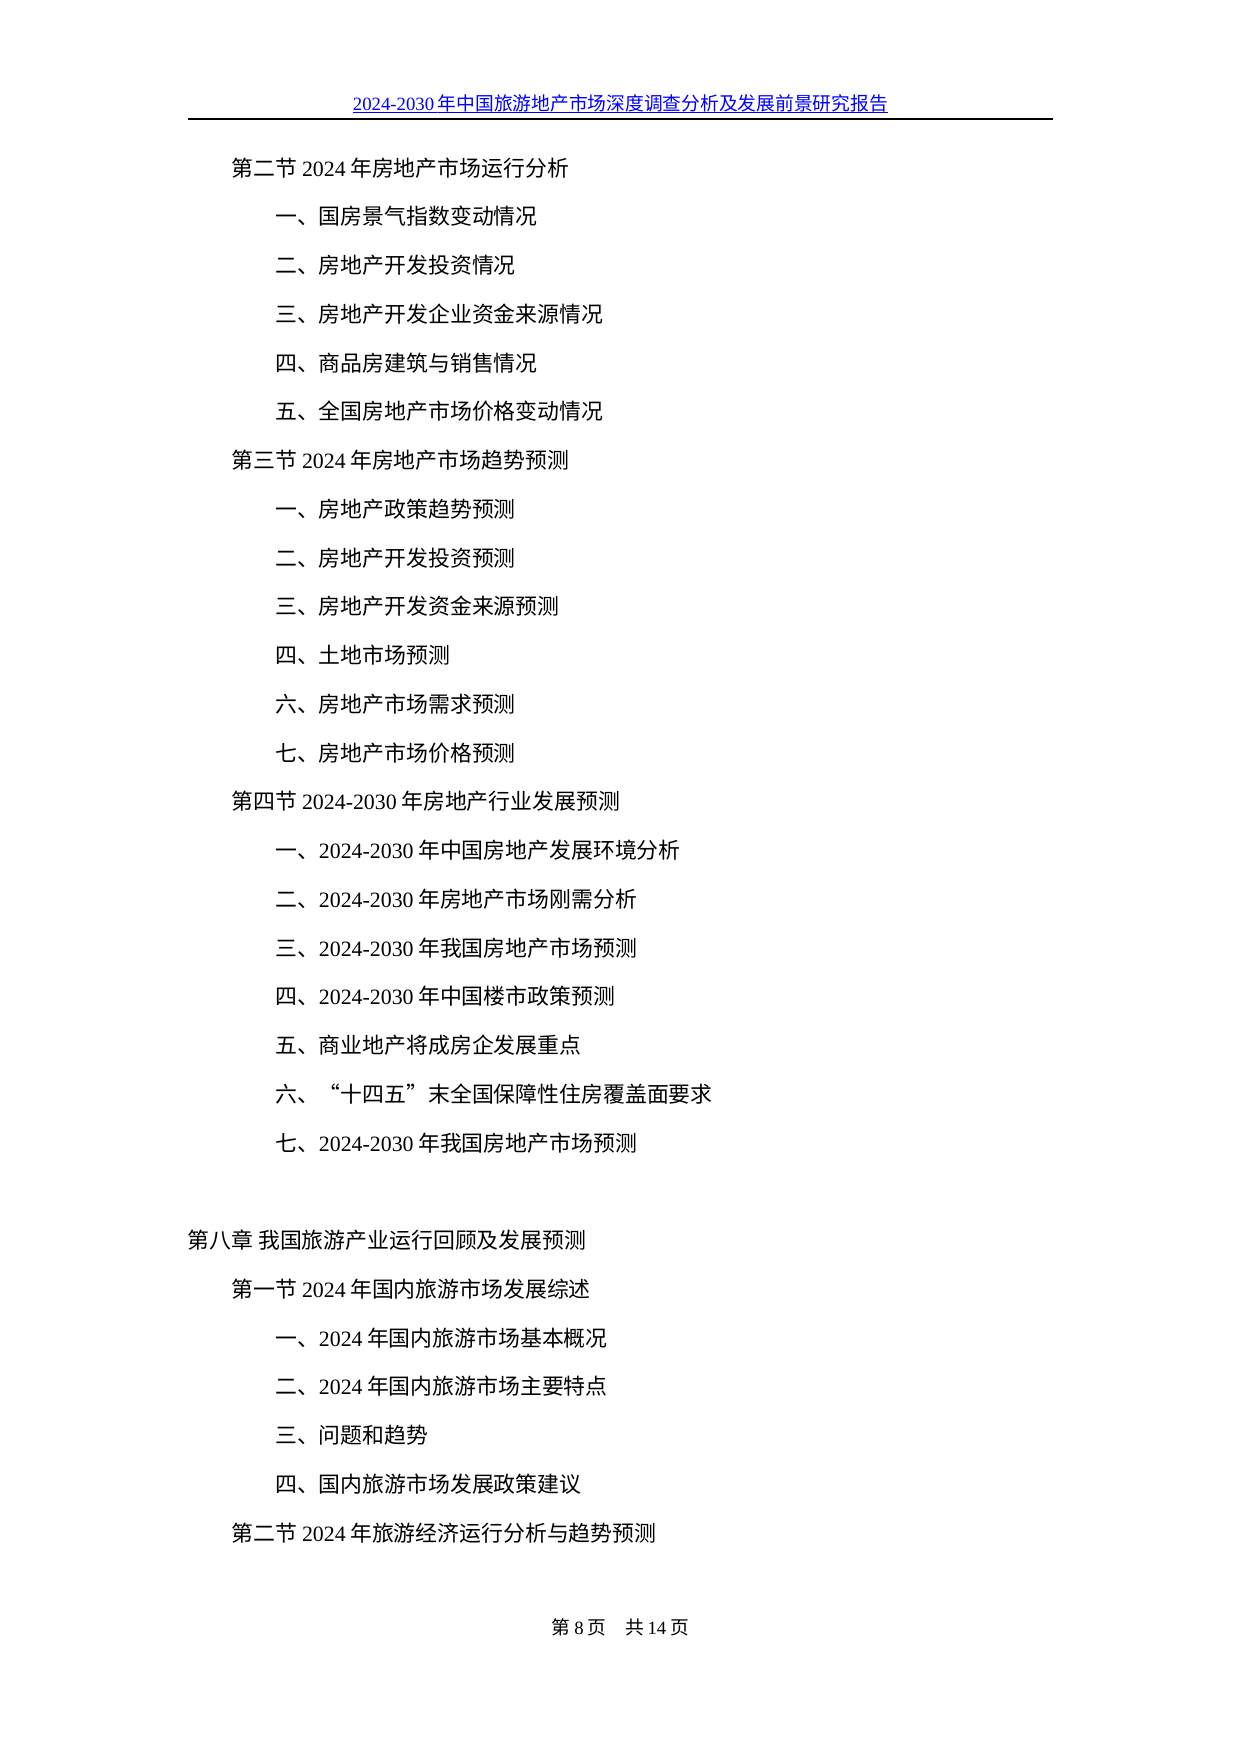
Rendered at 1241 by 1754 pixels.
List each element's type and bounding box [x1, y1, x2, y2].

text [187, 150, 1053, 1548]
